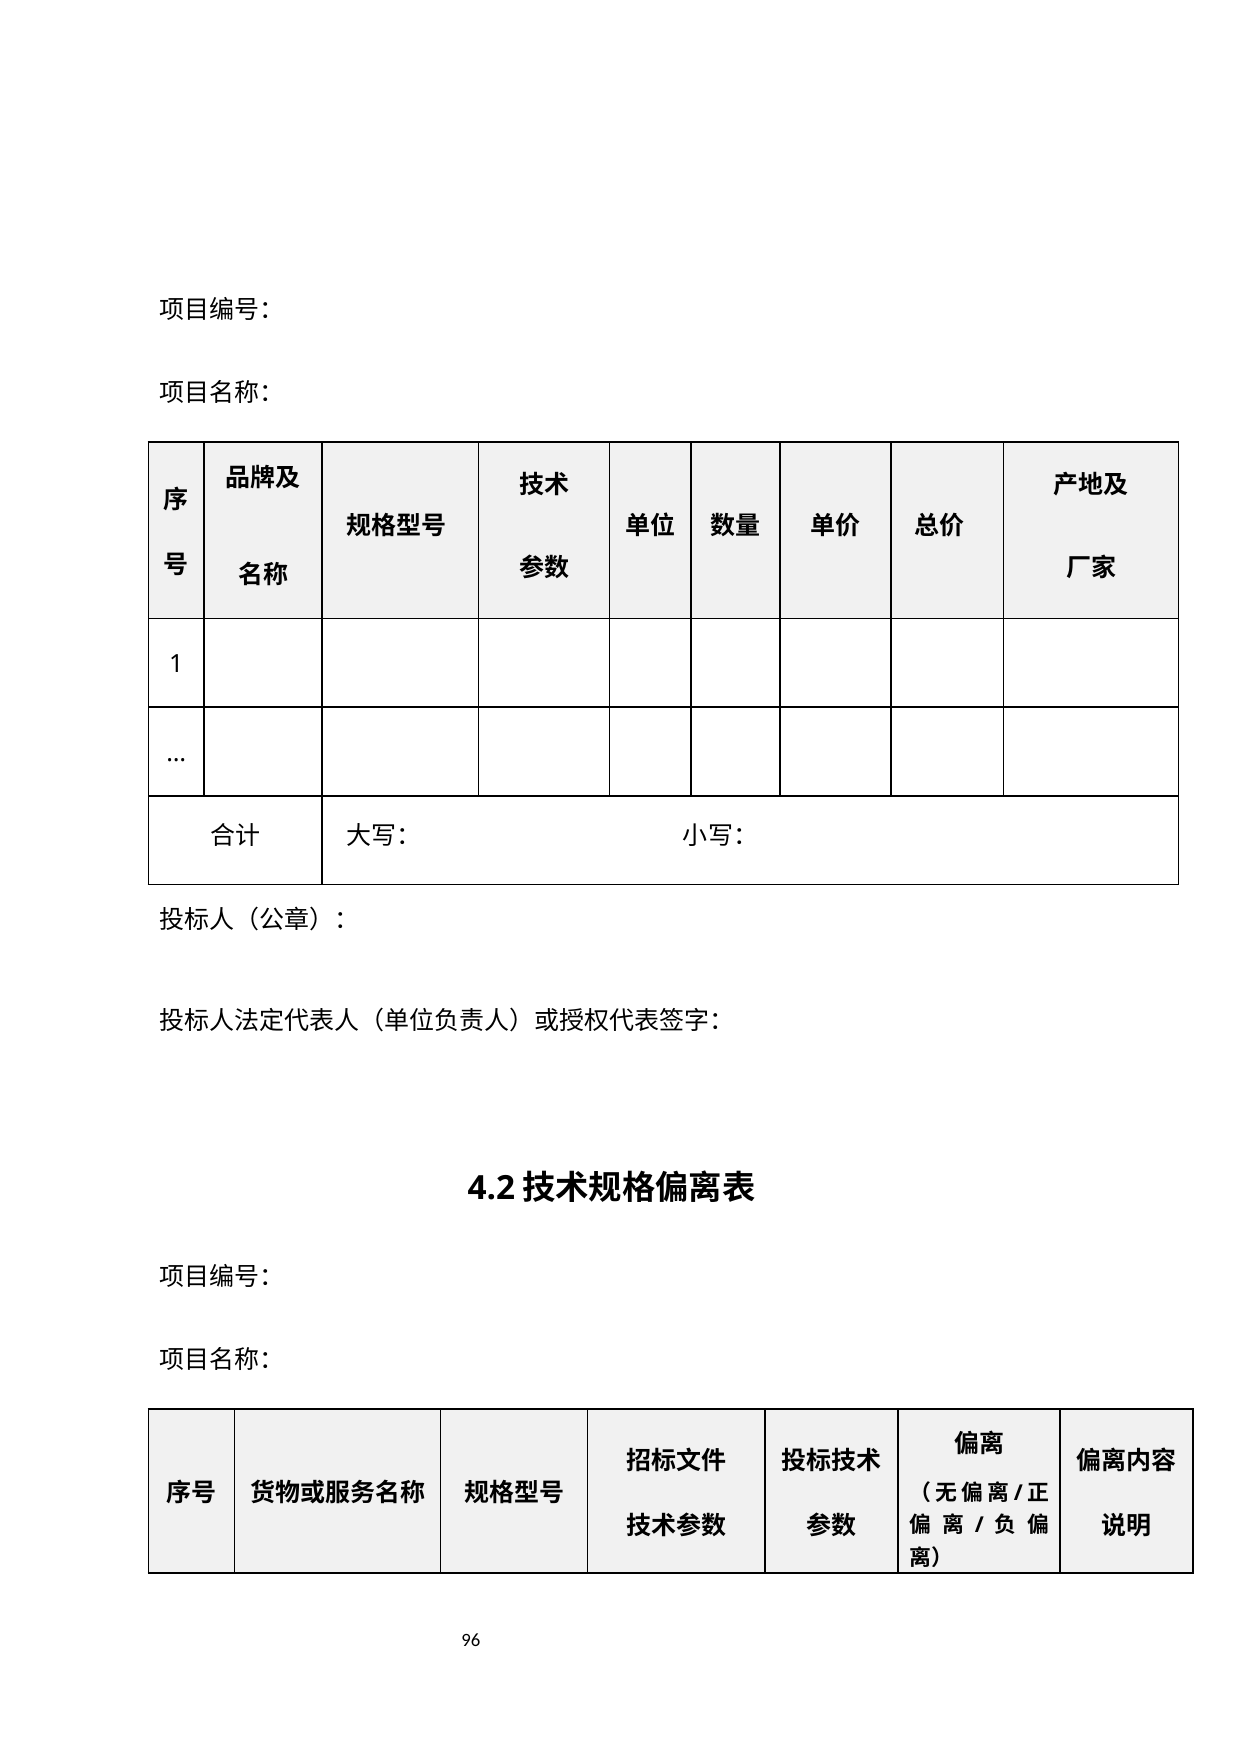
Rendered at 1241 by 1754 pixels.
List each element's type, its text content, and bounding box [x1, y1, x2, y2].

table_cell [610, 708, 690, 795]
table_cell [205, 708, 321, 795]
table_cell … [149, 708, 203, 795]
table_cell [892, 619, 1003, 706]
table_header 偏离内容说明 [1061, 1410, 1192, 1572]
table_cell [692, 708, 779, 795]
table_header 货物或服务名称 [235, 1410, 440, 1572]
table_header 总价 [892, 443, 1003, 618]
text 投标人（公章）： [159, 885, 1063, 950]
text 项目名称： [159, 358, 1063, 423]
text 投标人法定代表人（单位负责人）或授权代表签字： [159, 986, 1063, 1051]
table_cell [323, 708, 478, 795]
table_header 单价 [781, 443, 890, 618]
table_cell 1 [149, 619, 203, 706]
table_header 偏离 （无偏离/正偏离/负偏离） [899, 1410, 1059, 1572]
table_cell [781, 619, 890, 706]
text 项目编号： [159, 1242, 1063, 1307]
table_header 品牌及名称 [205, 443, 321, 618]
table_header 技术 参数 [479, 443, 609, 618]
text 项目编号： [159, 275, 1063, 340]
table_cell [479, 708, 609, 795]
table_cell [692, 619, 779, 706]
table_cell [479, 619, 609, 706]
table_header 规格型号 [323, 443, 478, 618]
table_cell [1004, 619, 1178, 706]
table_cell [610, 619, 690, 706]
table_header 招标文件 技术参数 [588, 1410, 764, 1572]
text 4.2技术规格偏离表 [159, 1153, 1063, 1218]
table_cell [1004, 708, 1178, 795]
table_cell [781, 708, 890, 795]
table_header 序号 [149, 1410, 234, 1572]
table_header 投标技术 参数 [766, 1410, 897, 1572]
table_header 数量 [692, 443, 779, 618]
table_cell [892, 708, 1003, 795]
table_cell 合计 [149, 797, 321, 883]
table_header 规格型号 [441, 1410, 587, 1572]
table_cell 大写： 小写： [323, 797, 1178, 883]
table_cell [205, 619, 321, 706]
table_header 产地及 厂家 [1004, 443, 1178, 618]
text 项目名称： [159, 1325, 1063, 1390]
table_cell [323, 619, 478, 706]
table_header 序号 [149, 443, 203, 618]
table_header 单位 [610, 443, 690, 618]
